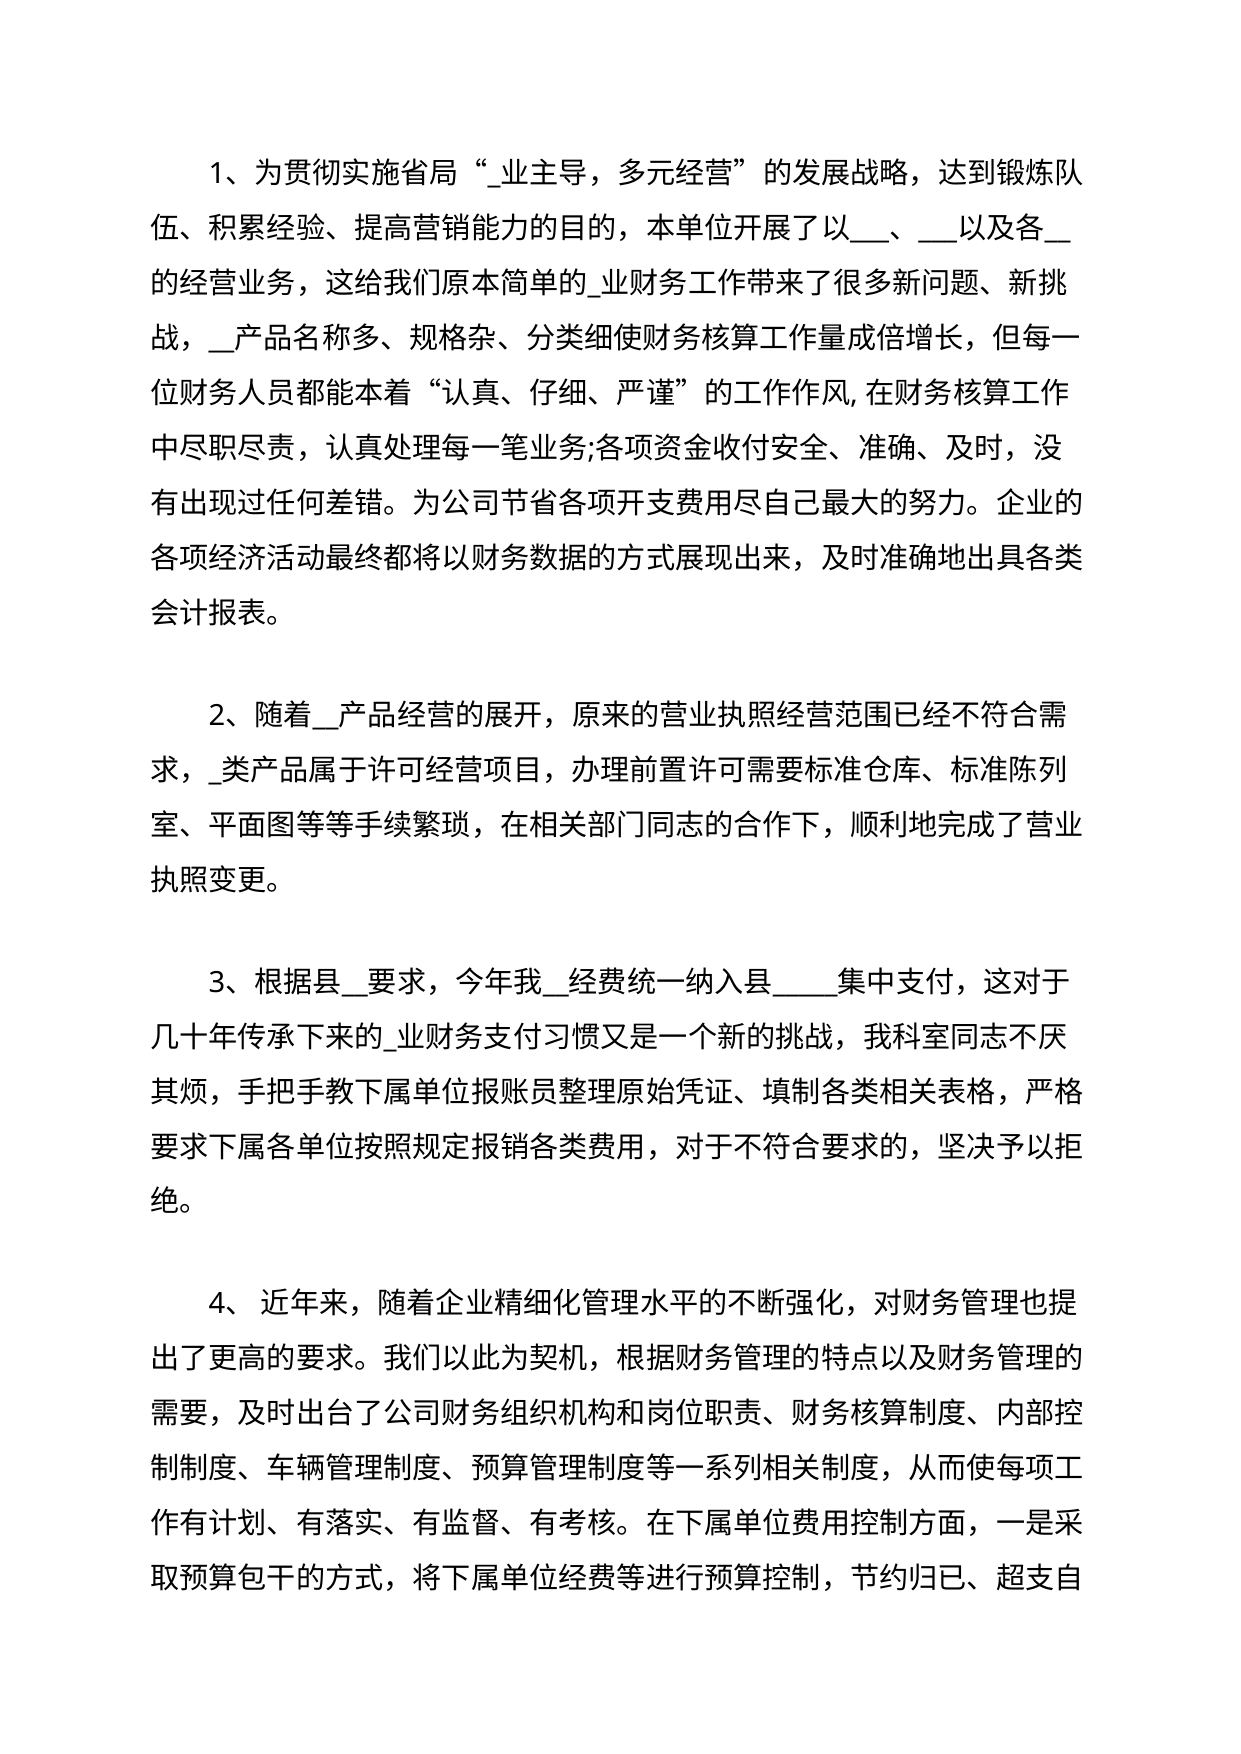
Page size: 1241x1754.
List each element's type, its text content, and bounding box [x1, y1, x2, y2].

text 2、随着__产品经营的展开，原来的营业执照经营范围已经不符合需求，_类产品属于许可经营项目，办理前置许可需要标准仓库、标准陈列室、平面图等等手续繁琐，在相关部门同志的合作下，顺利地完成了营业执照变更。 [150, 692, 1090, 899]
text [150, 1280, 1090, 1597]
text 1、为贯彻实施省局“_业主导，多元经营”的发展战略，达到锻炼队伍、积累经验、提高营销能力的目的，本单位开展了以___、___以及各__的经营业务，这给我们原本简单的_业财务工作带来了很多新问题、新挑战，__产品名称多、规格杂、分类细使财务核算工作量成倍增长，但每一位财务人员都能本着“认真、仔细、严谨”的工作作风, 在财务核算工作中尽职尽责，认真处理每一笔业务;各项资金收付安全、准确、及时，没有出现过任何差错。为公司节省各项开支费用尽自己最大的努力。企业的各项经济活动最终都将以财务数据的方式展现出来，及时准确地出具各类会计报表。 [150, 150, 1090, 632]
text 3、根据县__要求，今年我__经费统一纳入县_____集中支付，这对于几十年传承下来的_业财务支付习惯又是一个新的挑战，我科室同志不厌其烦，手把手教下属单位报账员整理原始凭证、填制各类相关表格，严格要求下属各单位按照规定报销各类费用，对于不符合要求的，坚决予以拒绝。 [150, 958, 1090, 1220]
